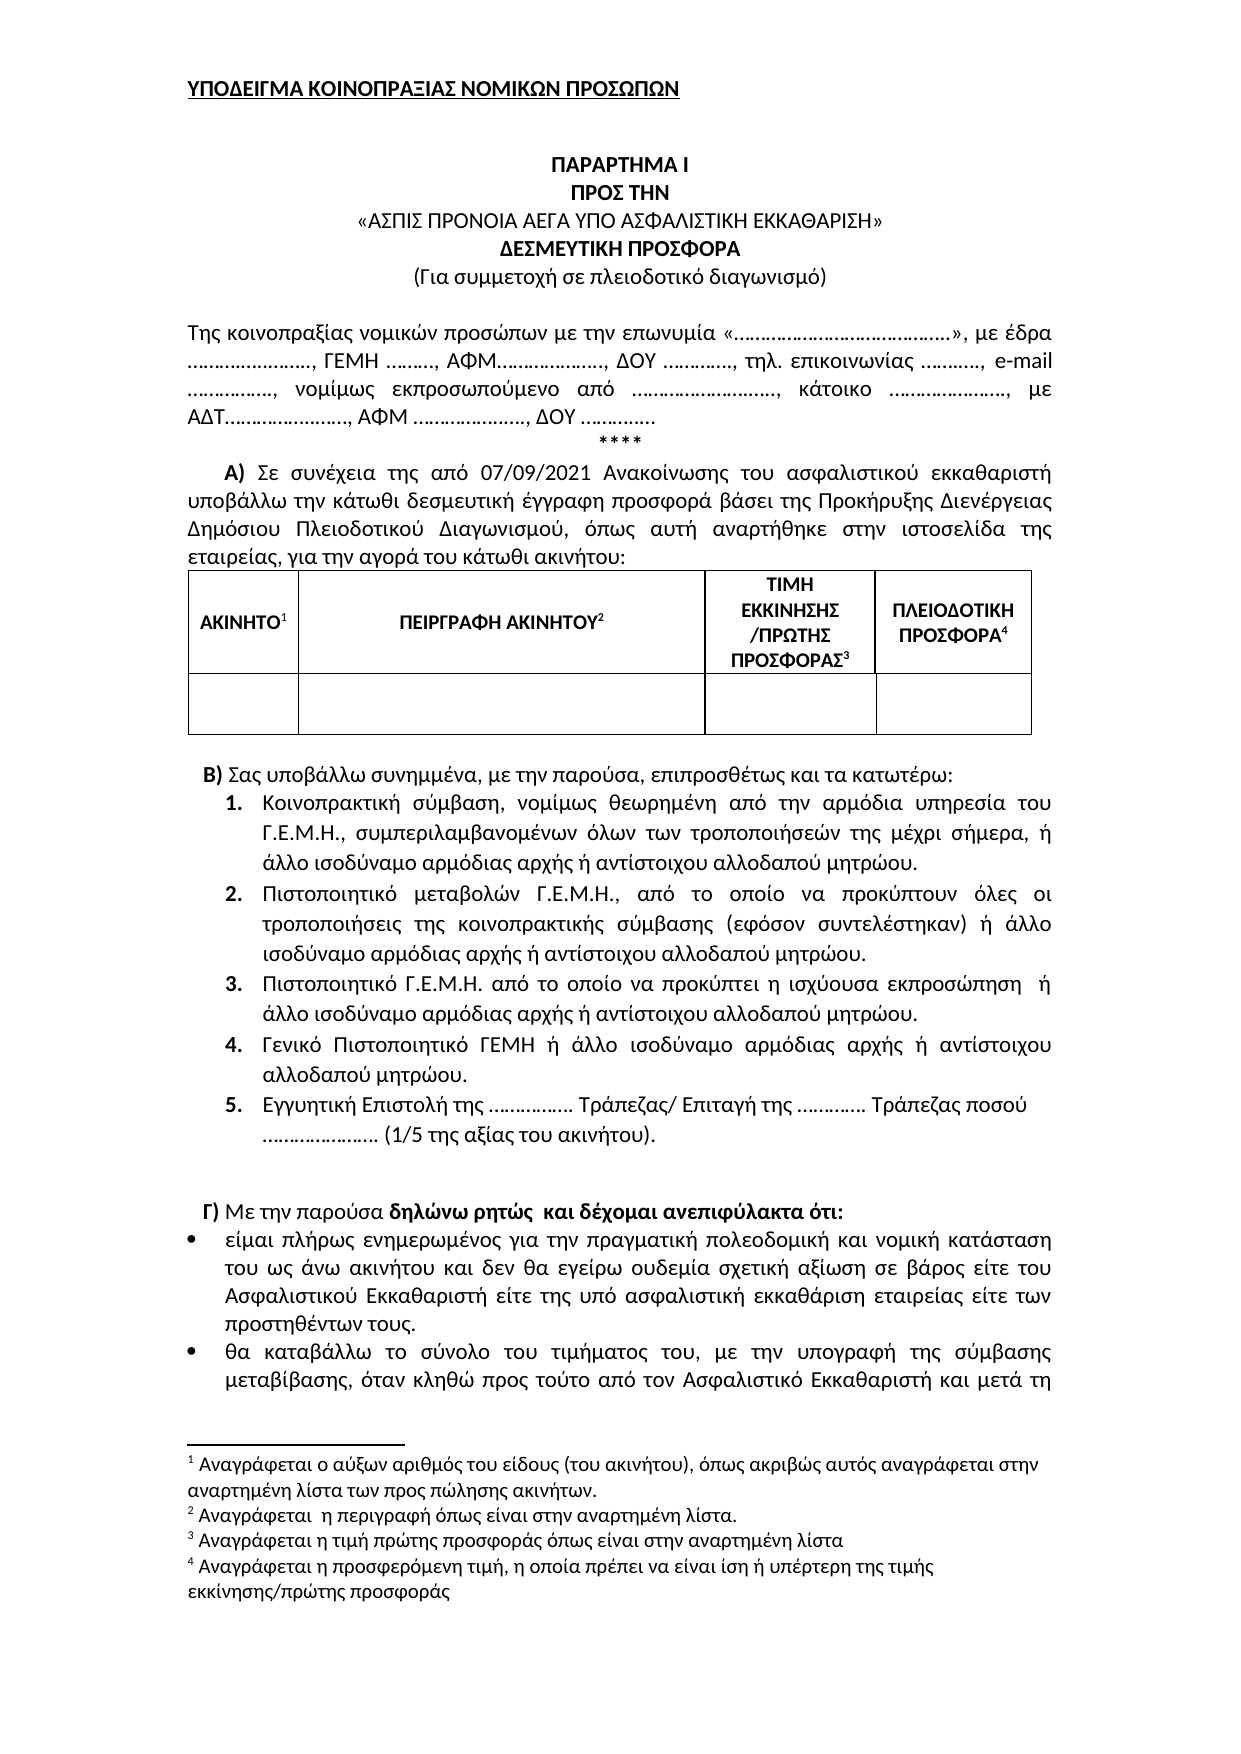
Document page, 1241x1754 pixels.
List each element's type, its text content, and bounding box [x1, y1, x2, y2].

table_cell [877, 674, 1031, 733]
table_cell [706, 674, 876, 733]
text Γ) Με την παρούσα δηλώνω ρητώς και δέχομαι ανεπιφύλακτα ότι: [187, 1197, 1053, 1225]
list Γενικό Πιστοποιητικό ΓΕΜΗ ή άλλο ισοδύναμο αρμόδιας αρχής ή αντίστοιχου αλλοδαπού μητρώου. [225, 1030, 1053, 1088]
text (Για συμμετοχή σε πλειοδοτικό διαγωνισμό) [187, 262, 1053, 290]
table_header ΠΛΕΙΟΔΟΤΙΚΗ ΠΡΟΣΦΟΡΑ [876, 571, 1031, 673]
text ΠΡΟΣ ΤΗΝ [187, 178, 1053, 206]
list Πιστοποιητικό μεταβολών Γ.Ε.Μ.Η., από το οποίο να προκύπτουν όλες οι τροποποιήσεις της κοινοπρακτικής σύμβασης (εφόσον συντελέστηκαν) ή άλλο ισοδύναμο αρμόδιας αρχής ή αντίστοιχου αλλοδαπού μητρώου. [225, 879, 1053, 967]
text **** [187, 430, 1053, 458]
list είμαι πλήρως ενημερωμένος για την πραγματική πολεοδομική και νομική κατάσταση του ως άνω ακινήτου και δεν θα εγείρω ουδεμία σχετική αξίωση σε βάρος είτε του Ασφαλιστικού Εκκαθαριστή είτε της υπό ασφαλιστική εκκαθάριση εταιρείας είτε των προστηθέντων τους. [187, 1225, 1053, 1337]
text «ΑΣΠΙΣ ΠΡΟΝΟΙΑ ΑΕΓΑ ΥΠΟ ΑΣΦΑΛΙΣΤΙΚΗ ΕΚΚΑΘΑΡΙΣΗ» [187, 206, 1053, 234]
text Α) Σε συνέχεια της από 07/09/2021 Ανακοίνωσης του ασφαλιστικού εκκαθαριστή υποβάλλω την κάτωθι δεσμευτική έγγραφη προσφορά βάσει της Προκήρυξης Διενέργειας Δημόσιου Πλειοδοτικού Διαγωνισμού, όπως αυτή αναρτήθηκε στην ιστοσελίδα της εταιρείας, για την αγορά του κάτωθι ακινήτου: [187, 458, 1053, 570]
text ΔΕΣΜΕΥΤΙΚΗ ΠΡΟΣΦΟΡΑ [187, 234, 1053, 262]
text Της κοινοπραξίας νομικών προσώπων με την επωνυμία «…………………………………..», με έδρα ……….…..…….., ΓΕΜΗ ………, ΑΦΜ……………….., ΔΟΥ …………., τηλ. επικοινωνίας …….…., e-mail ……………., νομίμως εκπροσωπούμενο από ………………….….., κάτοικο …………………., με ΑΔΤ……………..……, ΑΦΜ ……………..…., ΔΟΥ ………..… [187, 318, 1053, 430]
table_cell [189, 674, 298, 733]
table_header ΑΚΙΝΗΤΟ [189, 571, 298, 673]
table_header ΠΕΙΡΓΡΑΦΗ ΑΚΙΝΗΤΟΥ [299, 571, 704, 673]
table_header ΤΙΜΗ ΕΚΚΙΝΗΣΗΣ /ΠΡΩΤΗΣ ΠΡΟΣΦΟΡΑΣ [706, 571, 874, 673]
table_cell [299, 674, 704, 733]
list Πιστοποιητικό Γ.Ε.Μ.Η. από το οποίο να προκύπτει η ισχύουσα εκπροσώπηση ή άλλο ισοδύναμο αρμόδιας αρχής ή αντίστοιχου αλλοδαπού μητρώου. [225, 969, 1053, 1027]
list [187, 1337, 1053, 1393]
text ΠΑΡΑΡΤΗΜΑ Ι [187, 150, 1053, 178]
text Β) Σας υποβάλλω συνημμένα, με την παρούσα, επιπροσθέτως και τα κατωτέρω: [187, 760, 1053, 788]
list Κοινοπρακτική σύμβαση, νομίμως θεωρημένη από την αρμόδια υπηρεσία του Γ.Ε.Μ.Η., συμπεριλαμβανομένων όλων των τροποποιήσεών της μέχρι σήμερα, ή άλλο ισοδύναμο αρμόδιας αρχής ή αντίστοιχου αλλοδαπού μητρώου. [225, 788, 1053, 876]
list Εγγυητική Επιστολή της ……………. Τράπεζας/ Επιταγή της …………. Τράπεζας ποσού …………………. (1/5 της αξίας του ακινήτου). [225, 1090, 1053, 1148]
